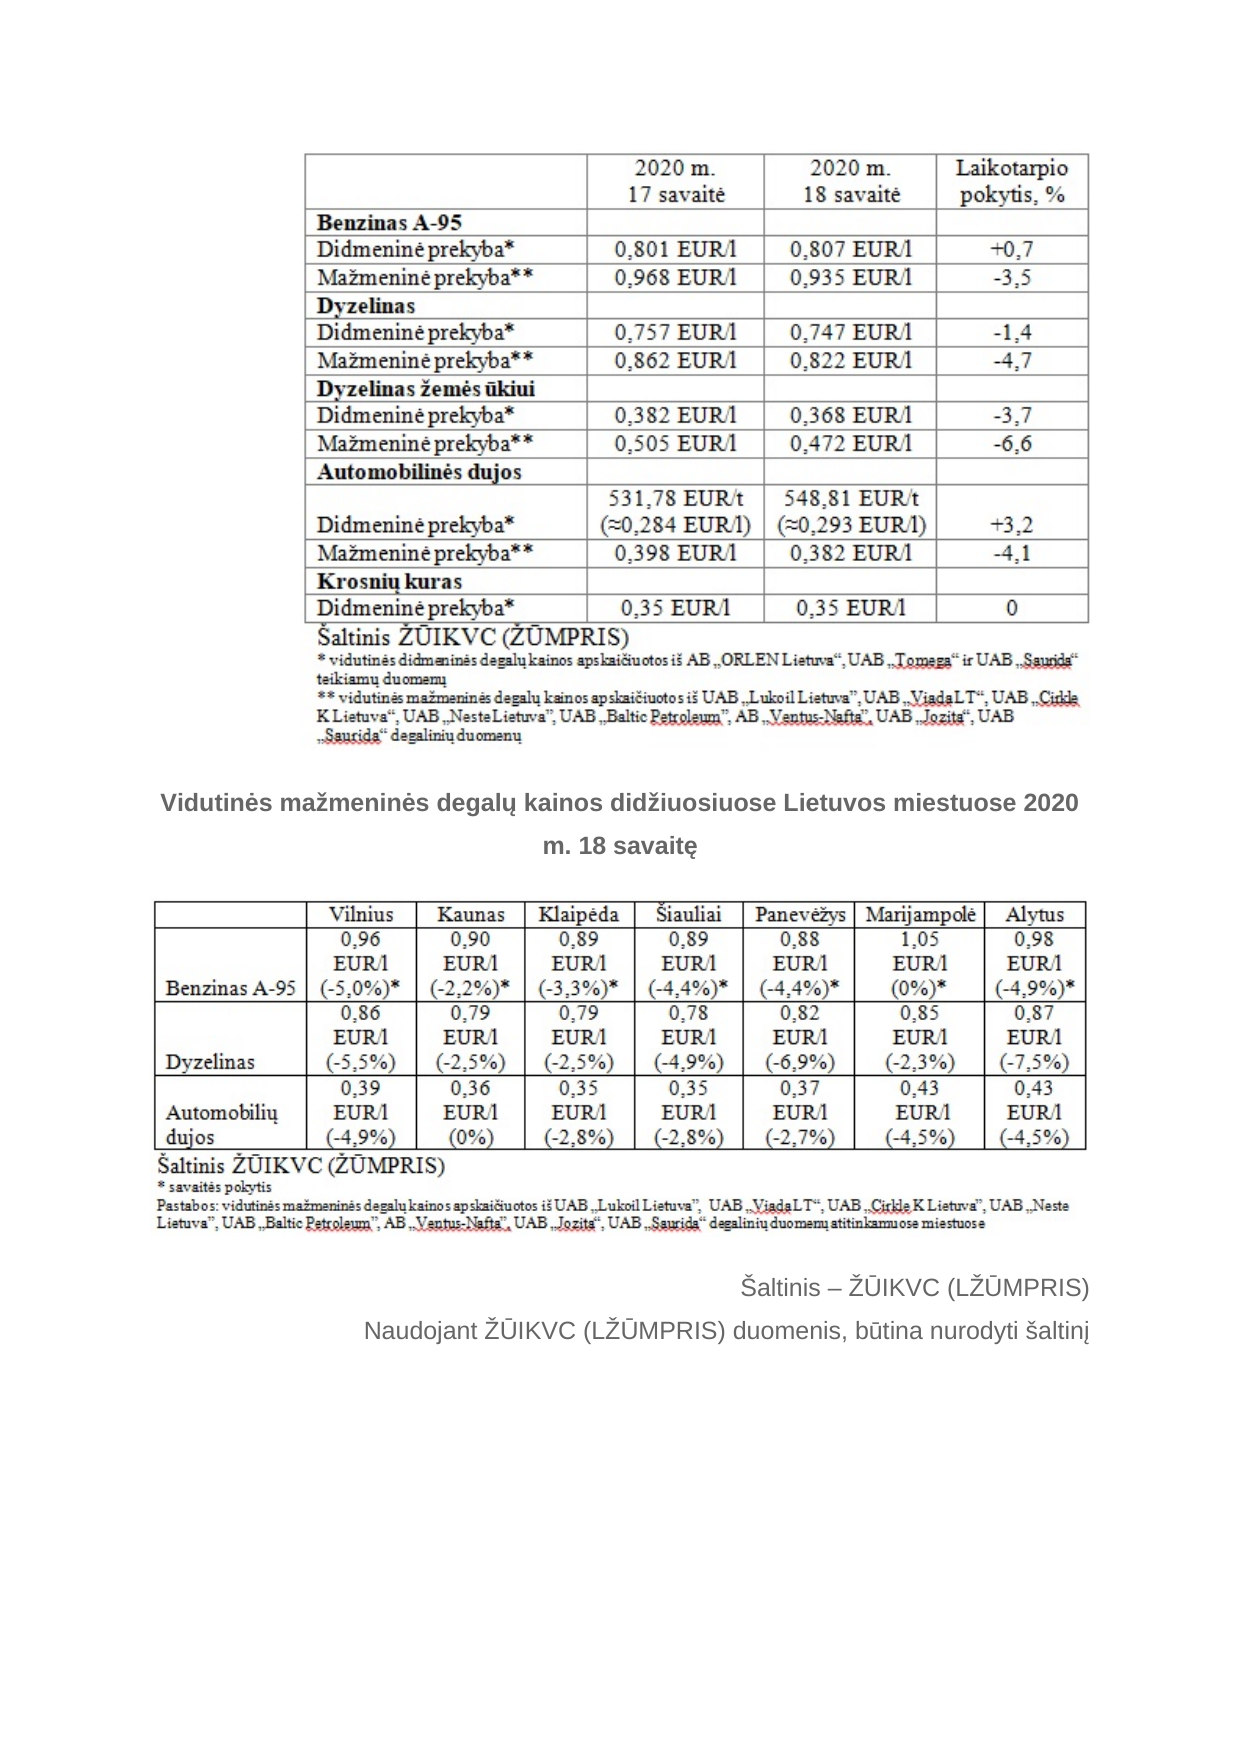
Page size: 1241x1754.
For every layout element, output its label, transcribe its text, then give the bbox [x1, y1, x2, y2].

text Šaltinis – ŽŪIKVC (LŽŪMPRIS) Naudojant ŽŪIKVC (LŽŪMPRIS) duomenis, būtina nurodyti šaltinį [150, 1273, 1090, 1345]
text Vidutinės mažmeninės degalų kainos didžiuosiuose Lietuvos miestuose 2020 m. 18 savaitę [150, 788, 1090, 860]
picture [300, 150, 1091, 752]
picture [150, 897, 1091, 1237]
